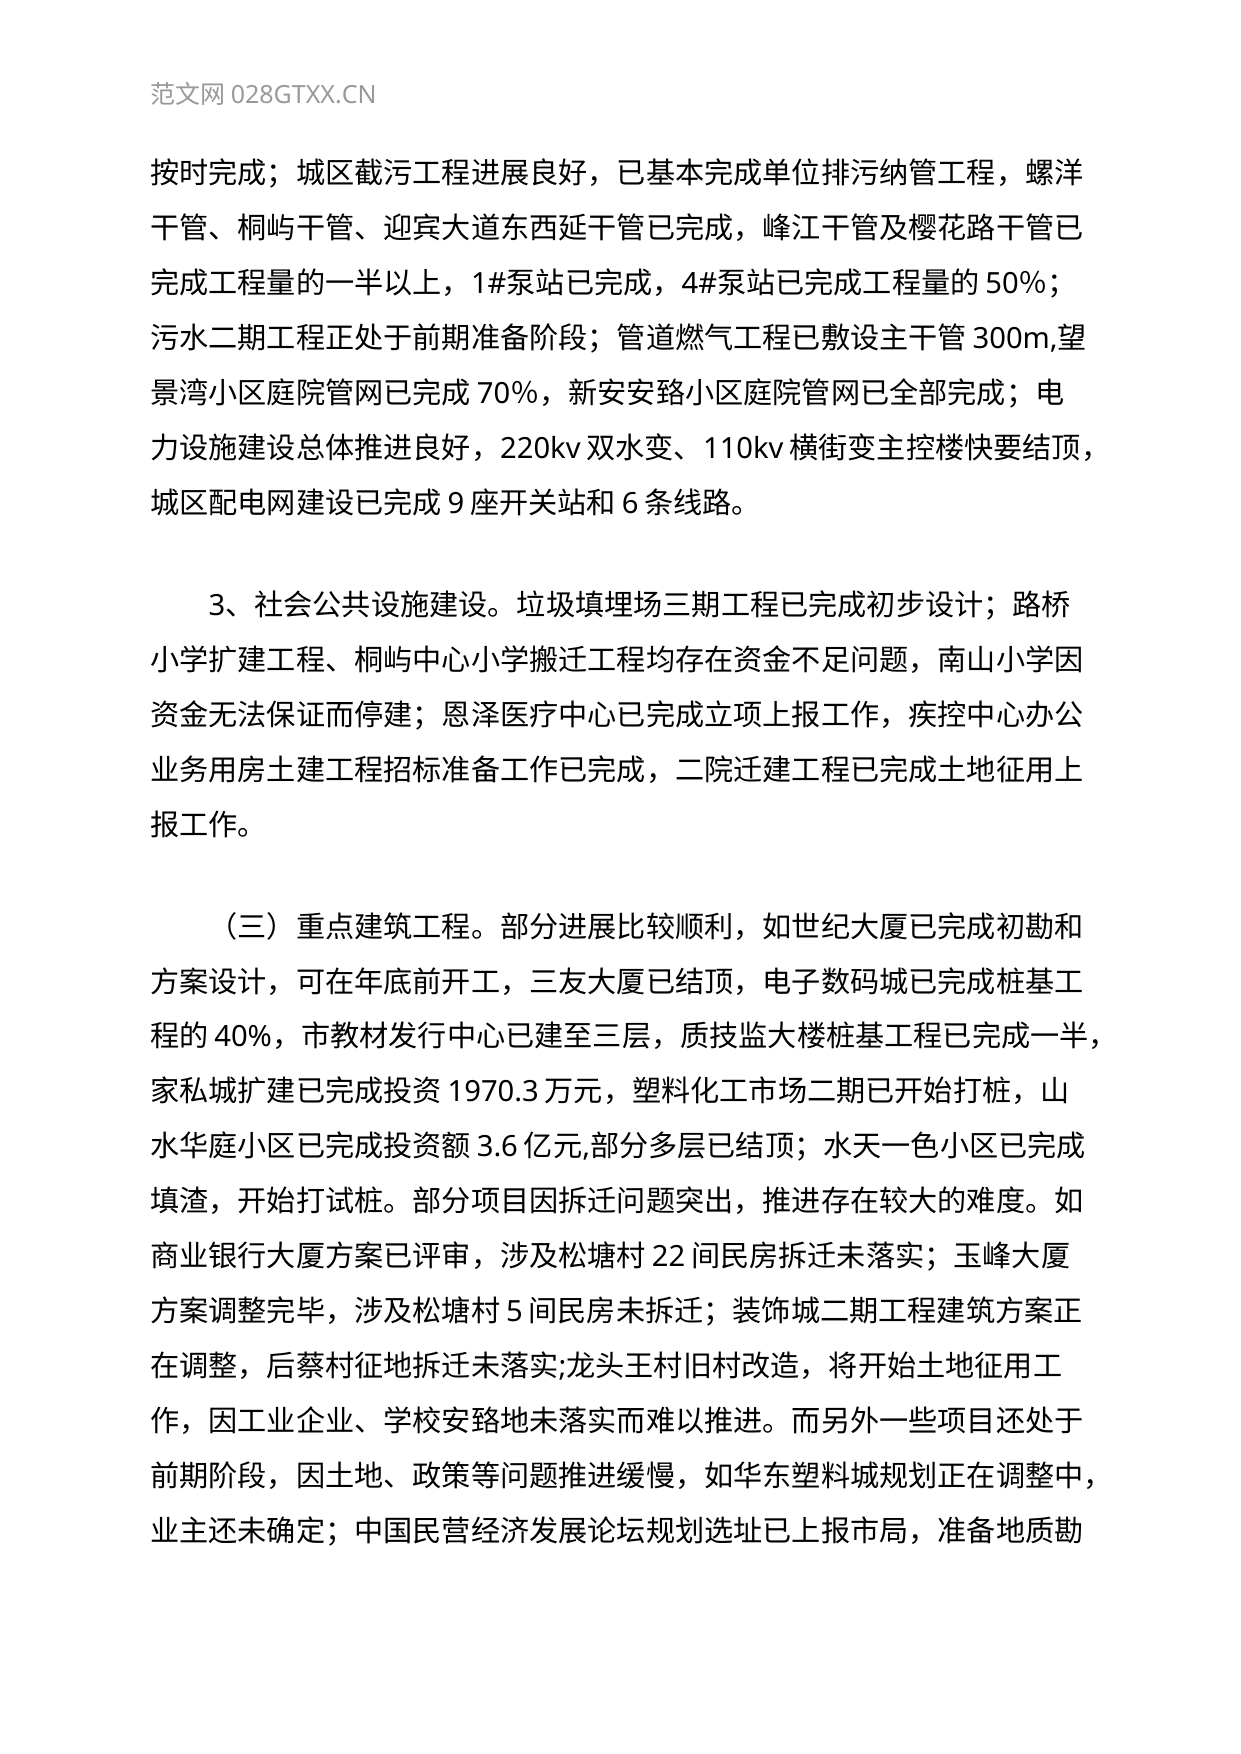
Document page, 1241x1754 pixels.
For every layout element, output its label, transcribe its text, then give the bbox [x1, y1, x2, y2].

text 3、社会公共设施建设。垃圾填埋场三期工程已完成初步设计；路桥小学扩建工程、桐屿中心小学搬迁工程均存在资金不足问题，南山小学因资金无法保证而停建；恩泽医疗中心已完成立项上报工作，疾控中心办公业务用房土建工程招标准备工作已完成，二院迁建工程已完成土地征用上报工作。 [150, 582, 1090, 844]
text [150, 903, 1090, 1550]
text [150, 150, 1090, 522]
